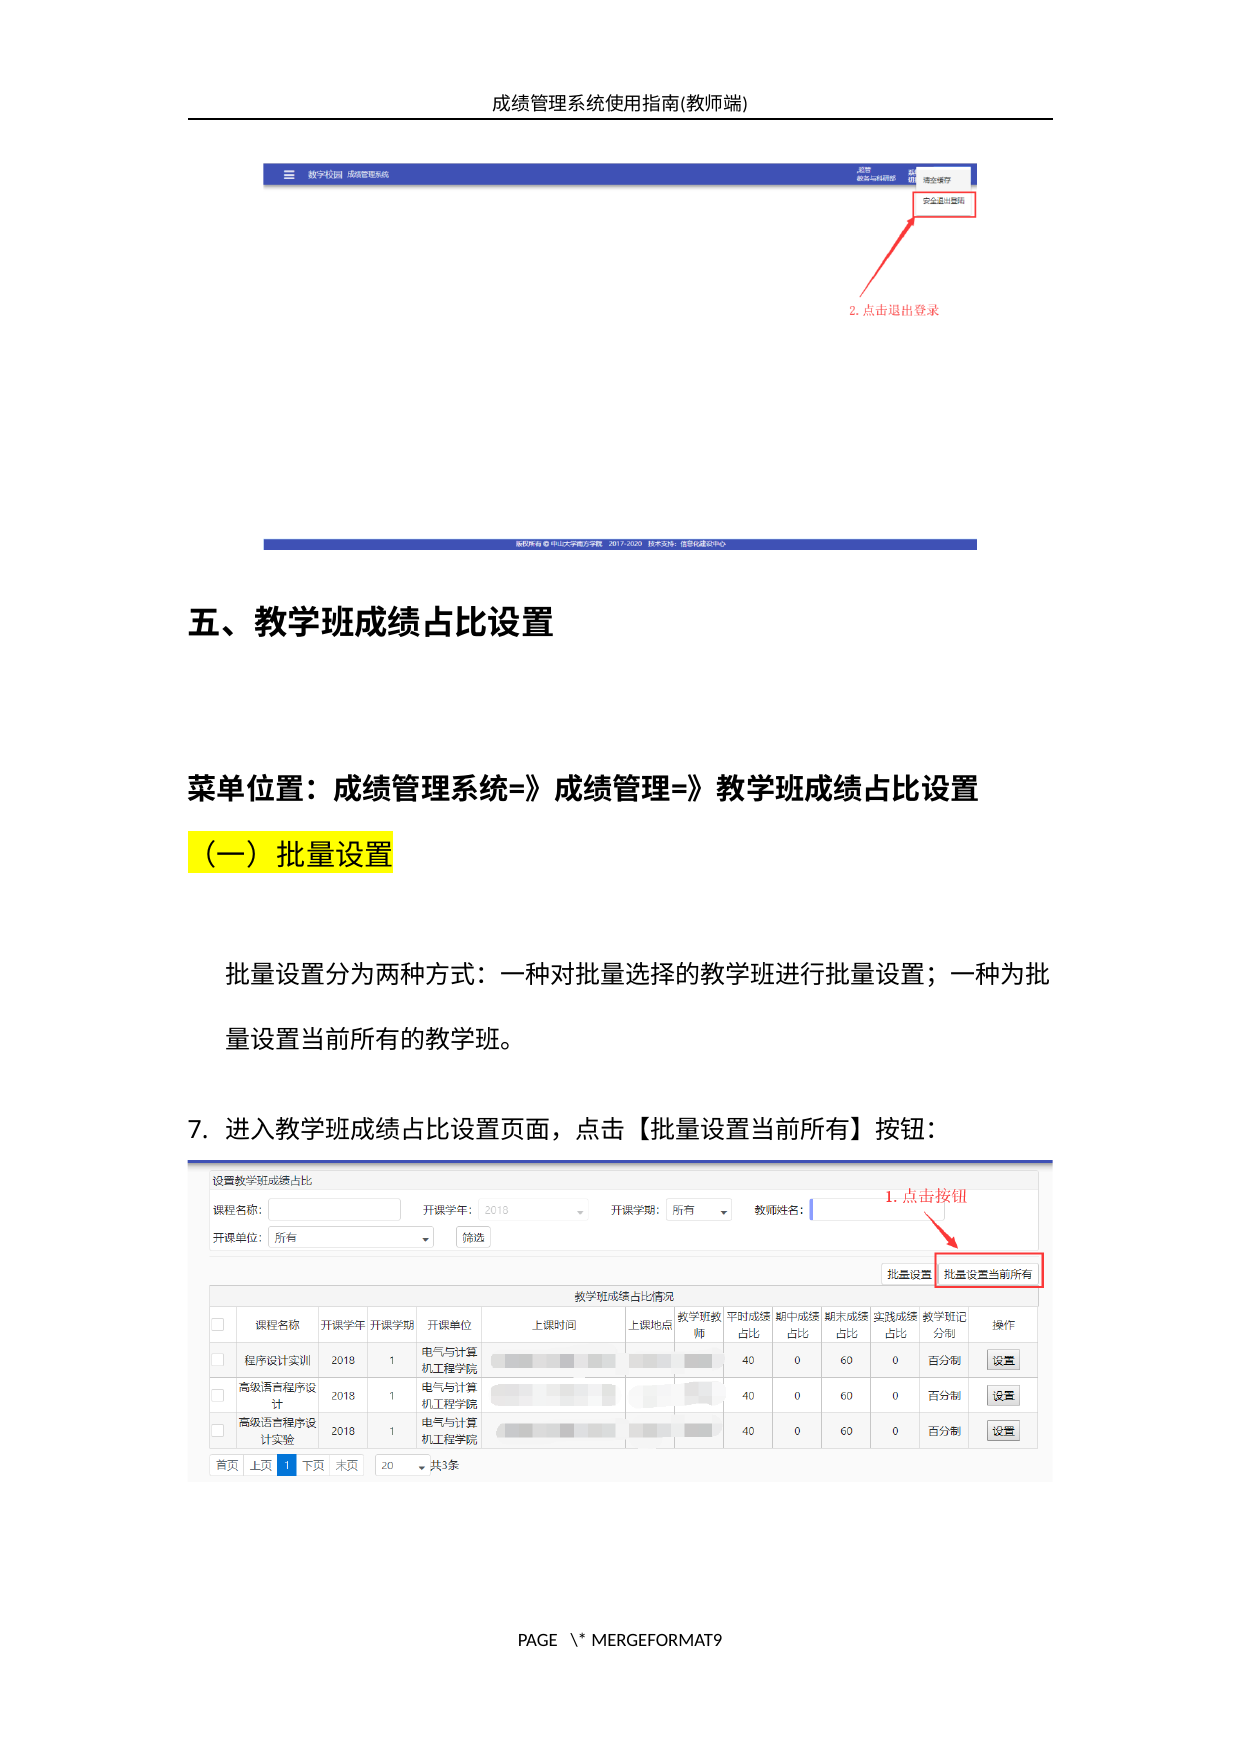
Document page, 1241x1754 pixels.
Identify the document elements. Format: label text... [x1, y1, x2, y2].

list 批量设置分为两种方式：一种对批量选择的教学班进行批量设置；一种为批量设置当前所有的教学班。 [225, 941, 1053, 1071]
picture [187, 1160, 1053, 1496]
list 进入教学班成绩占比设置页面，点击【批量设置当前所有】按钮： [187, 1096, 1053, 1160]
picture [263, 162, 977, 550]
subtitle 五、教学班成绩占比设置 [187, 587, 1053, 652]
text 菜单位置：成绩管理系统=》成绩管理=》教学班成绩占比设置 [187, 755, 1053, 820]
subtitle 批量设置 [187, 820, 1053, 885]
